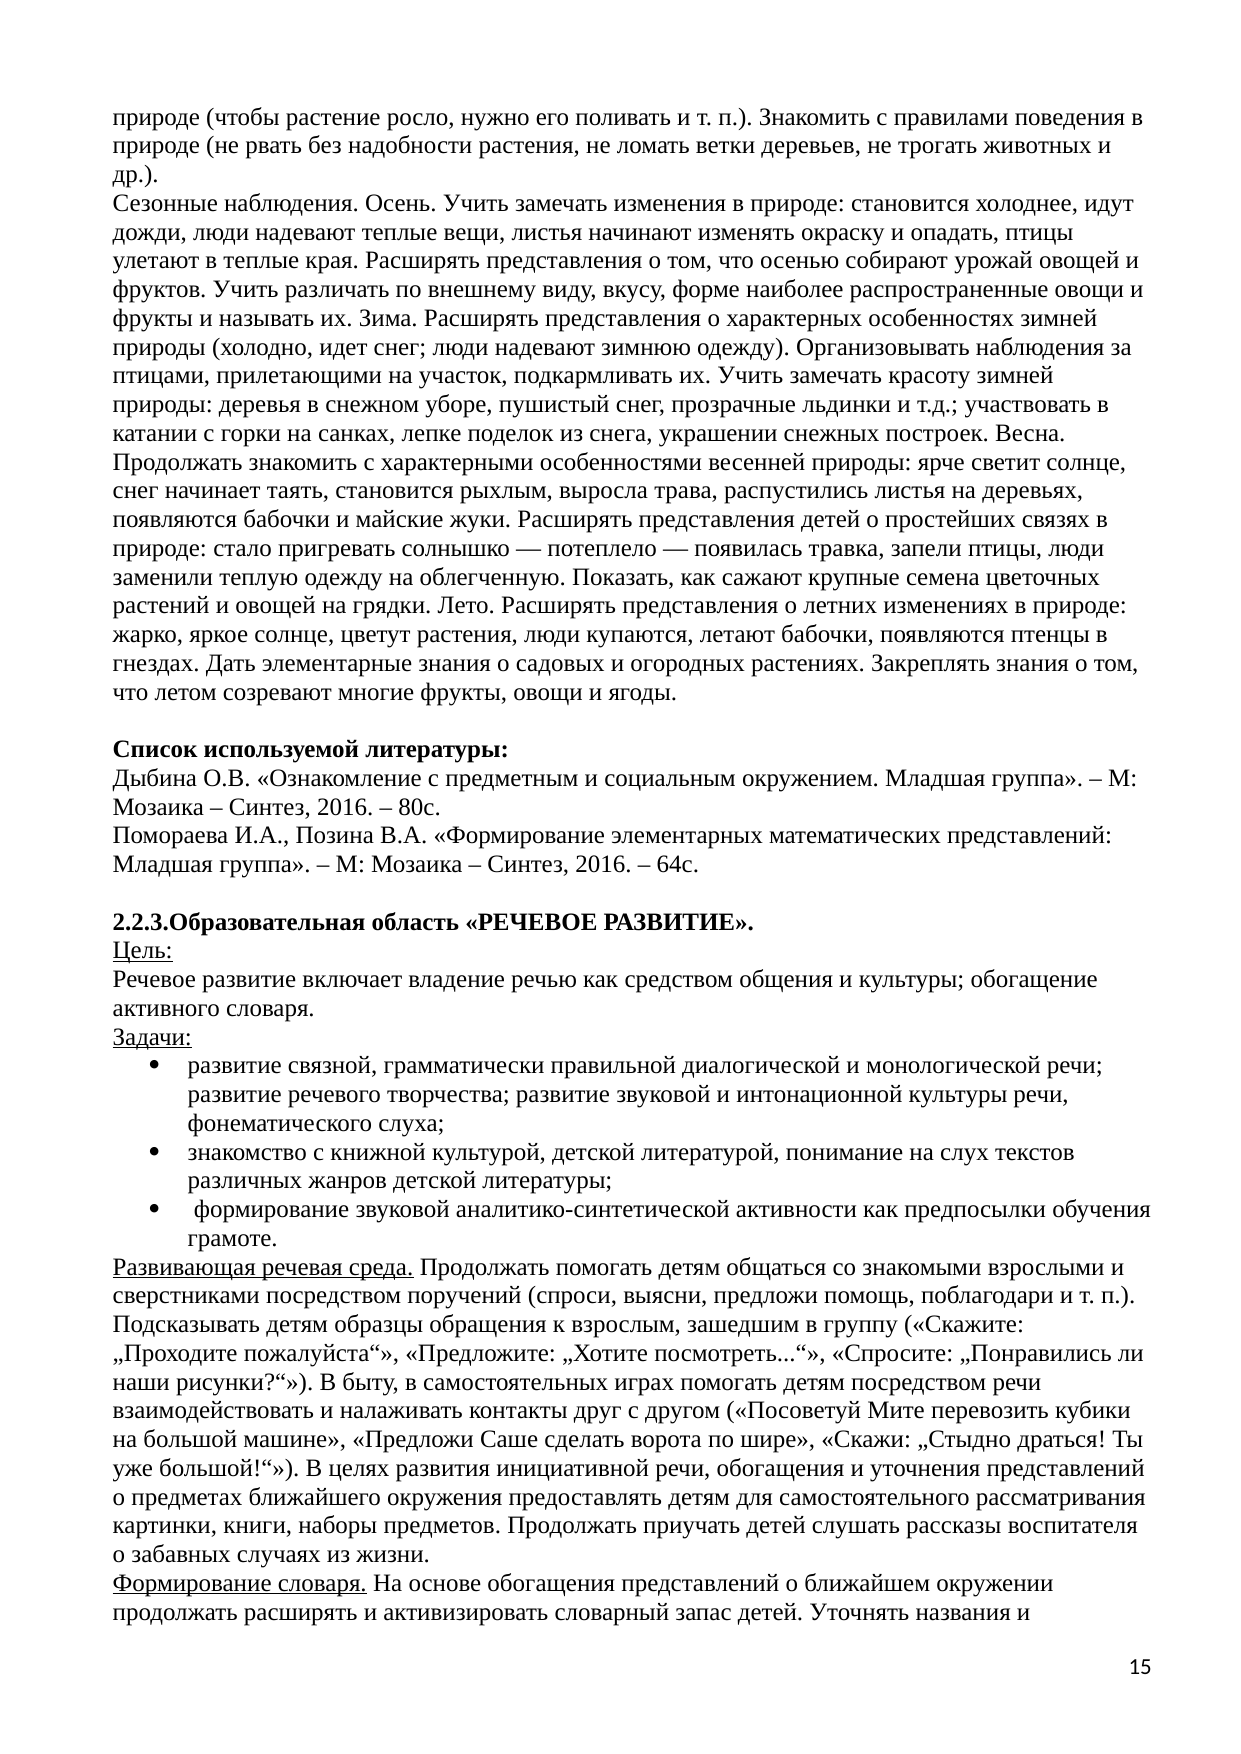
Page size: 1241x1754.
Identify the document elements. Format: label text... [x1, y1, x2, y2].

text Дыбина О.В. «Ознакомление с предметным и социальным окружением. Младшая группа». – М: Мозаика – Синтез, 2016. – 80с. [112, 763, 1152, 821]
text Речевое развитие включает владение речью как средством общения и культуры; обогащение активного словаря. [112, 964, 1152, 1022]
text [112, 1568, 1152, 1626]
text Цель: [112, 936, 1152, 964]
text Помораева И.А., Позина В.А. «Формирование элементарных математических представлений: Младшая группа». – М: Мозаика – Синтез, 2016. – 64с. [112, 821, 1152, 878]
text Список используемой литературы: [112, 734, 1152, 763]
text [112, 102, 1152, 188]
list знакомство с книжной культурой, детской литературой, понимание на слух текстов различных жанров детской литературы; [150, 1137, 1152, 1194]
text Развивающая речевая среда. Продолжать помогать детям общаться со знакомыми взрослыми и сверстниками посредством поручений (спроси, выясни, предложи помощь, поблагодари и т. п.). Подсказывать детям образцы обращения к взрослым, зашедшим в группу («Скажите: „Проходите пожалуйста“», «Предложите: „Хотите посмотреть...“», «Спросите: „Понравились ли наши рисунки?“»). В быту, в самостоятельных играх помогать детям посредством речи взаимодействовать и налаживать контакты друг с другом («Посоветуй Мите перевозить кубики на большой машине», «Предложи Саше сделать ворота по шире», «Скажи: „Стыдно драться! Ты уже большой!“»). В целях развития инициативной речи, обогащения и уточнения представлений о предметах ближайшего окружения предоставлять детям для самостоятельного рассматривания картинки, книги, наборы предметов. Продолжать приучать детей слушать рассказы воспитателя о забавных случаях из жизни. [112, 1252, 1152, 1568]
list развитие связной, грамматически правильной диалогической и монологической речи; развитие речевого творчества; развитие звуковой и интонационной культуры речи, фонематического слуха; [150, 1051, 1152, 1137]
list формирование звуковой аналитико-синтетической активности как предпосылки обучения грамоте. [150, 1194, 1152, 1252]
text Задачи: [112, 1022, 1152, 1051]
text 2.2.3.Образовательная область «РЕЧЕВОЕ РАЗВИТИЕ». [112, 907, 1152, 936]
text Сезонные наблюдения. Осень. Учить замечать изменения в природе: становится холоднее, идут дожди, люди надевают теплые вещи, листья начинают изменять окраску и опадать, птицы улетают в теплые края. Расширять представления о том, что осенью собирают урожай овощей и фруктов. Учить различать по внешнему виду, вкусу, форме наиболее распространенные овощи и фрукты и называть их. Зима. Расширять представления о характерных особенностях зимней природы (холодно, идет снег; люди надевают зимнюю одежду). Организовывать наблюдения за птицами, прилетающими на участок, подкармливать их. Учить замечать красоту зимней природы: деревья в снежном уборе, пушистый снег, прозрачные льдинки и т.д.; участвовать в катании с горки на санках, лепке поделок из снега, украшении снежных построек. Весна. Продолжать знакомить с характерными особенностями весенней природы: ярче светит солнце, снег начинает таять, становится рыхлым, выросла трава, распустились листья на деревьях, появляются бабочки и майские жуки. Расширять представления детей о простейших связях в природе: стало пригревать солнышко — потеплело — появилась травка, запели птицы, люди заменили теплую одежду на облегченную. Показать, как сажают крупные семена цветочных растений и овощей на грядки. Лето. Расширять представления о летних изменениях в природе: жарко, яркое солнце, цветут растения, люди купаются, летают бабочки, появляются птенцы в гнездах. Дать элементарные знания о садовых и огородных растениях. Закреплять знания о том, что летом созревают многие фрукты, овощи и ягоды. [112, 188, 1152, 706]
